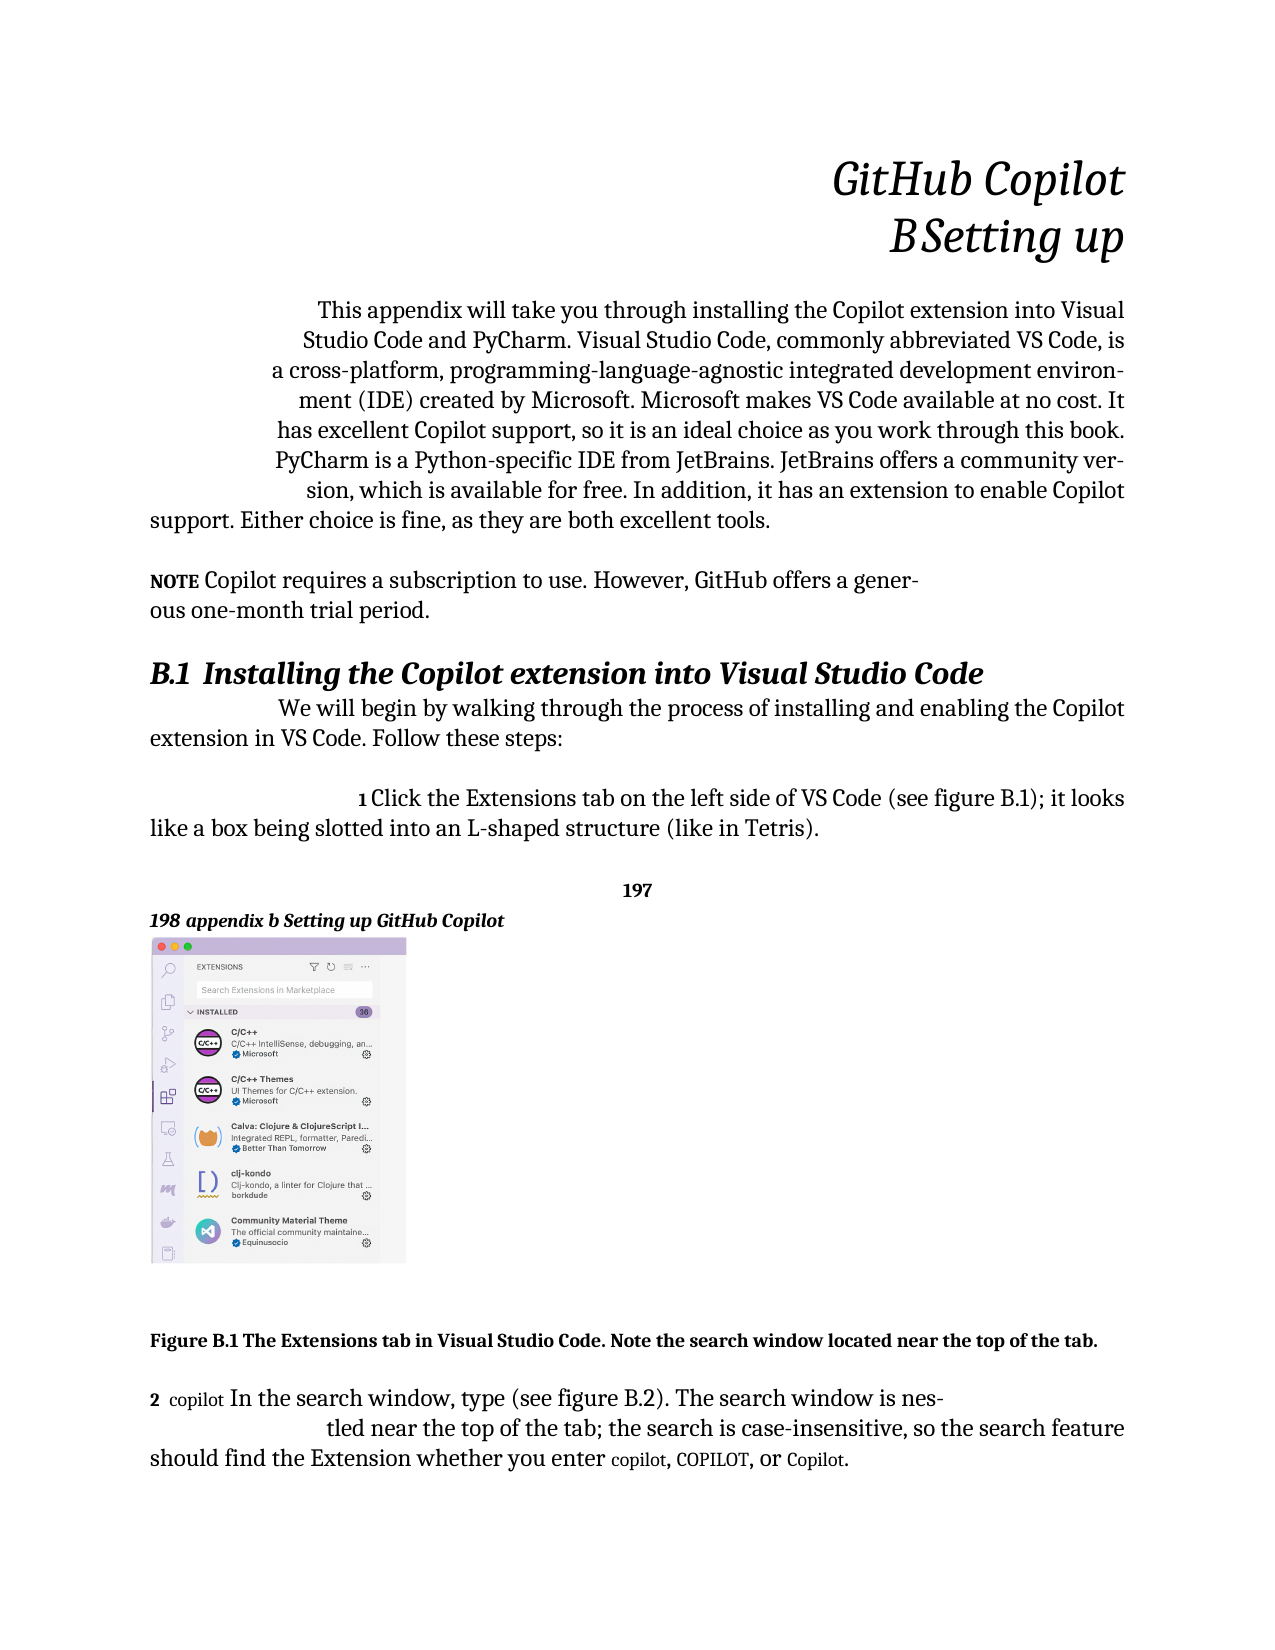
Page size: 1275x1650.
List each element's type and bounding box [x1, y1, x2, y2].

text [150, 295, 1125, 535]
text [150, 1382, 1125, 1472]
picture [150, 932, 407, 1264]
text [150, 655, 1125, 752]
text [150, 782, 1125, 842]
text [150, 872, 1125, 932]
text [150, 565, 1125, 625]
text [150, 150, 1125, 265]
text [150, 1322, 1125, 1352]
